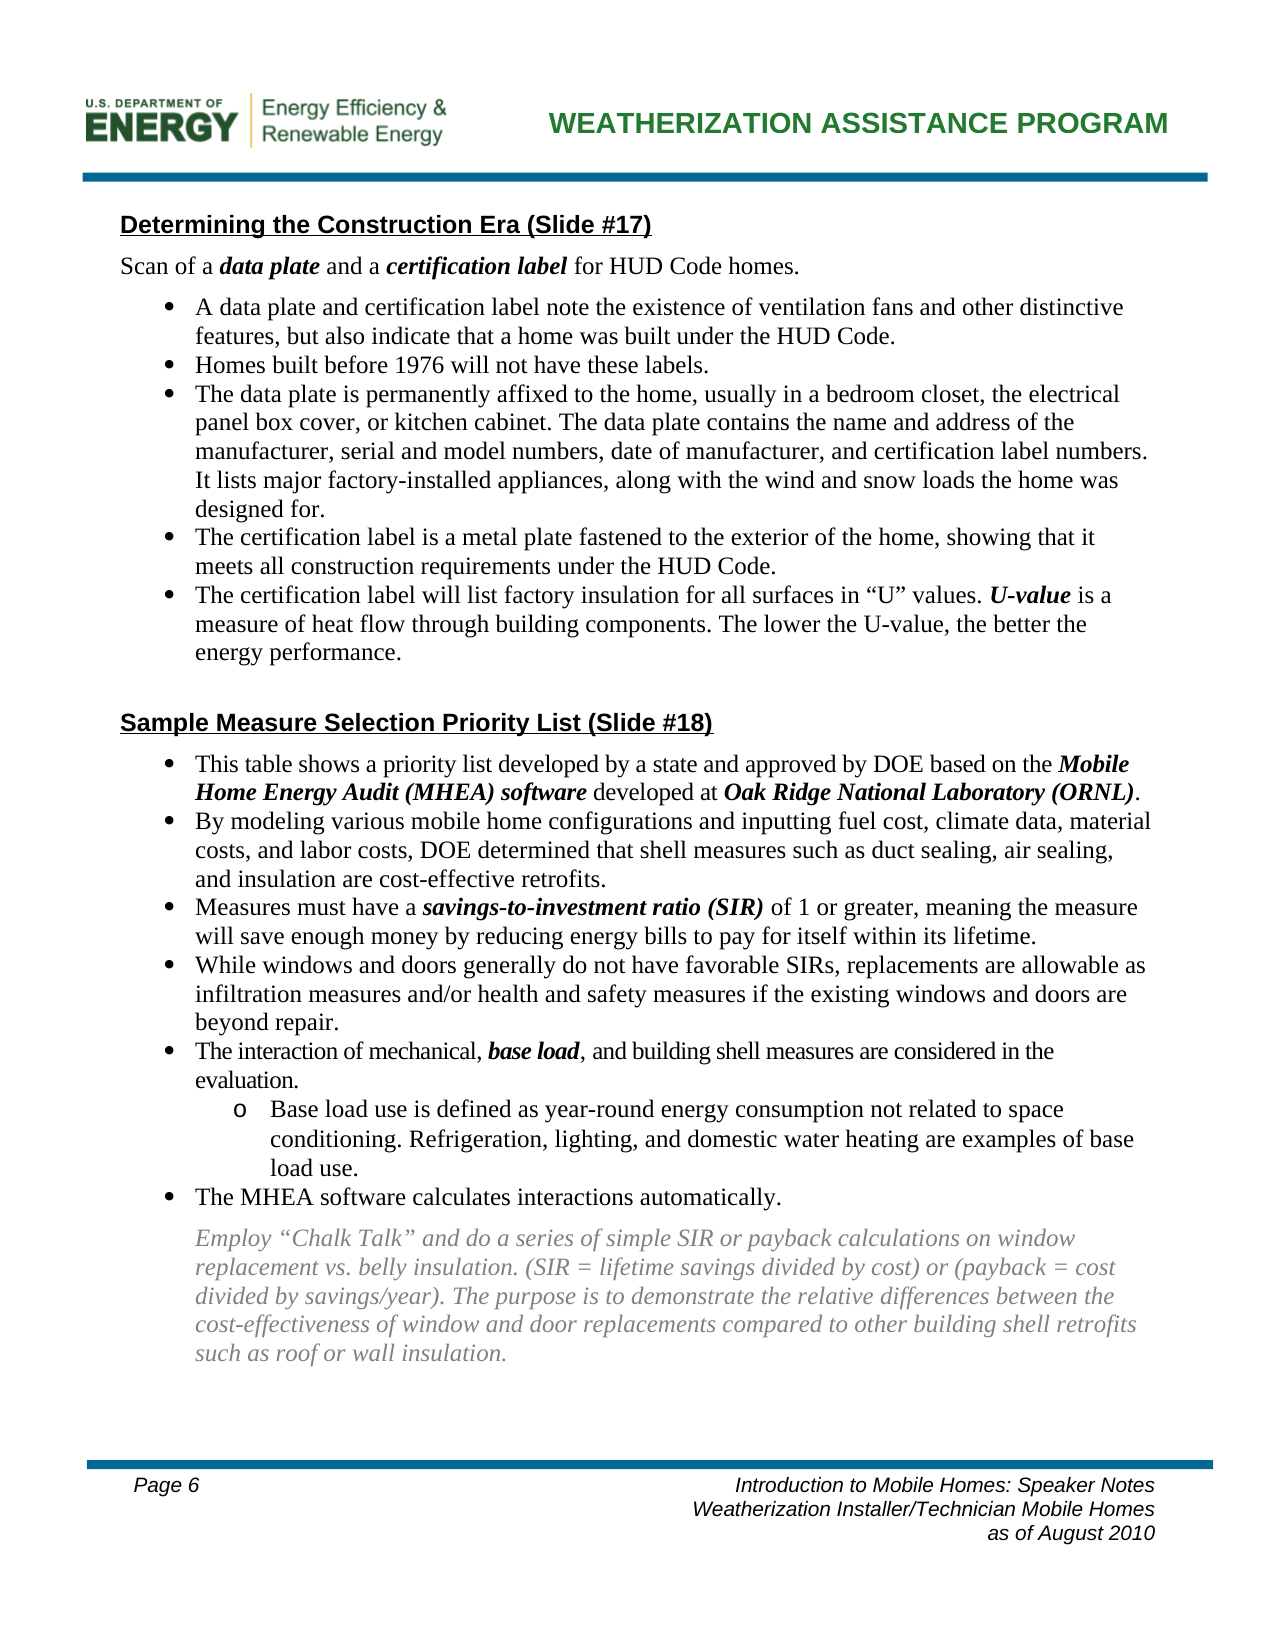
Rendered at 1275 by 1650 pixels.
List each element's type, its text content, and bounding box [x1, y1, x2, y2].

list This table shows a priority list developed by a state and approved by DOE based on the Mobile Home Energy Audit (MHEA) software developed at Oak Ridge National Laboratory (ORNL). [165, 749, 1155, 806]
list The certification label is a metal plate fastened to the exterior of the home, showing that it meets all construction requirements under the HUD Code. [165, 522, 1155, 580]
title Determining the Construction Era (Slide #17) [120, 210, 1155, 239]
list Measures must have a savings-to-investment ratio (SIR) of 1 or greater, meaning the measure will save enough money by reducing energy bills to pay for itself within its lifetime. [165, 892, 1155, 950]
list Homes built before 1976 will not have these labels. [165, 350, 1155, 379]
list The MHEA software calculates interactions automatically. [165, 1182, 1155, 1211]
list A data plate and certification label note the existence of ventilation fans and other distinctive features, but also indicate that a home was built under the HUD Code. [165, 292, 1155, 350]
list Base load use is defined as year-round energy consumption not related to space conditioning. Refrigeration, lighting, and domestic water heating are examples of base load use. [232, 1094, 1155, 1182]
list The interaction of mechanical, base load, and building shell measures are considered in the evaluation. [165, 1036, 1155, 1094]
text Employ “Chalk Talk” and do a series of simple SIR or payback calculations on window replacement vs. belly insulation. (SIR = lifetime savings divided by cost) or (payback = cost divided by savings/year). The purpose is to demonstrate the relative differences between the cost-effectiveness of window and door replacements compared to other building shell retrofits such as roof or wall insulation. [195, 1223, 1155, 1367]
list By modeling various mobile home configurations and inputting fuel cost, climate data, material costs, and labor costs, DOE determined that shell measures such as duct sealing, air sealing, and insulation are cost-effective retrofits. [165, 806, 1155, 892]
title Sample Measure Selection Priority List (Slide #18) [120, 707, 1155, 736]
list While windows and doors generally do not have favorable SIRs, replacements are allowable as infiltration measures and/or health and safety measures if the existing windows and doors are beyond repair. [165, 950, 1155, 1036]
list The certification label will list factory insulation for all surfaces in “U” values. U-value is a measure of heat flow through building components. The lower the U-value, the better the energy performance. [165, 580, 1155, 666]
text Scan of a data plate and a certification label for HUD Code homes. [120, 251, 1155, 280]
picture [85, 93, 447, 148]
list The data plate is permanently affixed to the home, usually in a bedroom closet, the electrical panel box cover, or kitchen cabinet. The data plate contains the name and address of the manufacturer, serial and model numbers, date of manufacturer, and certification label numbers. It lists major factory-installed appliances, along with the wind and snow loads the home was designed for. [165, 379, 1155, 522]
